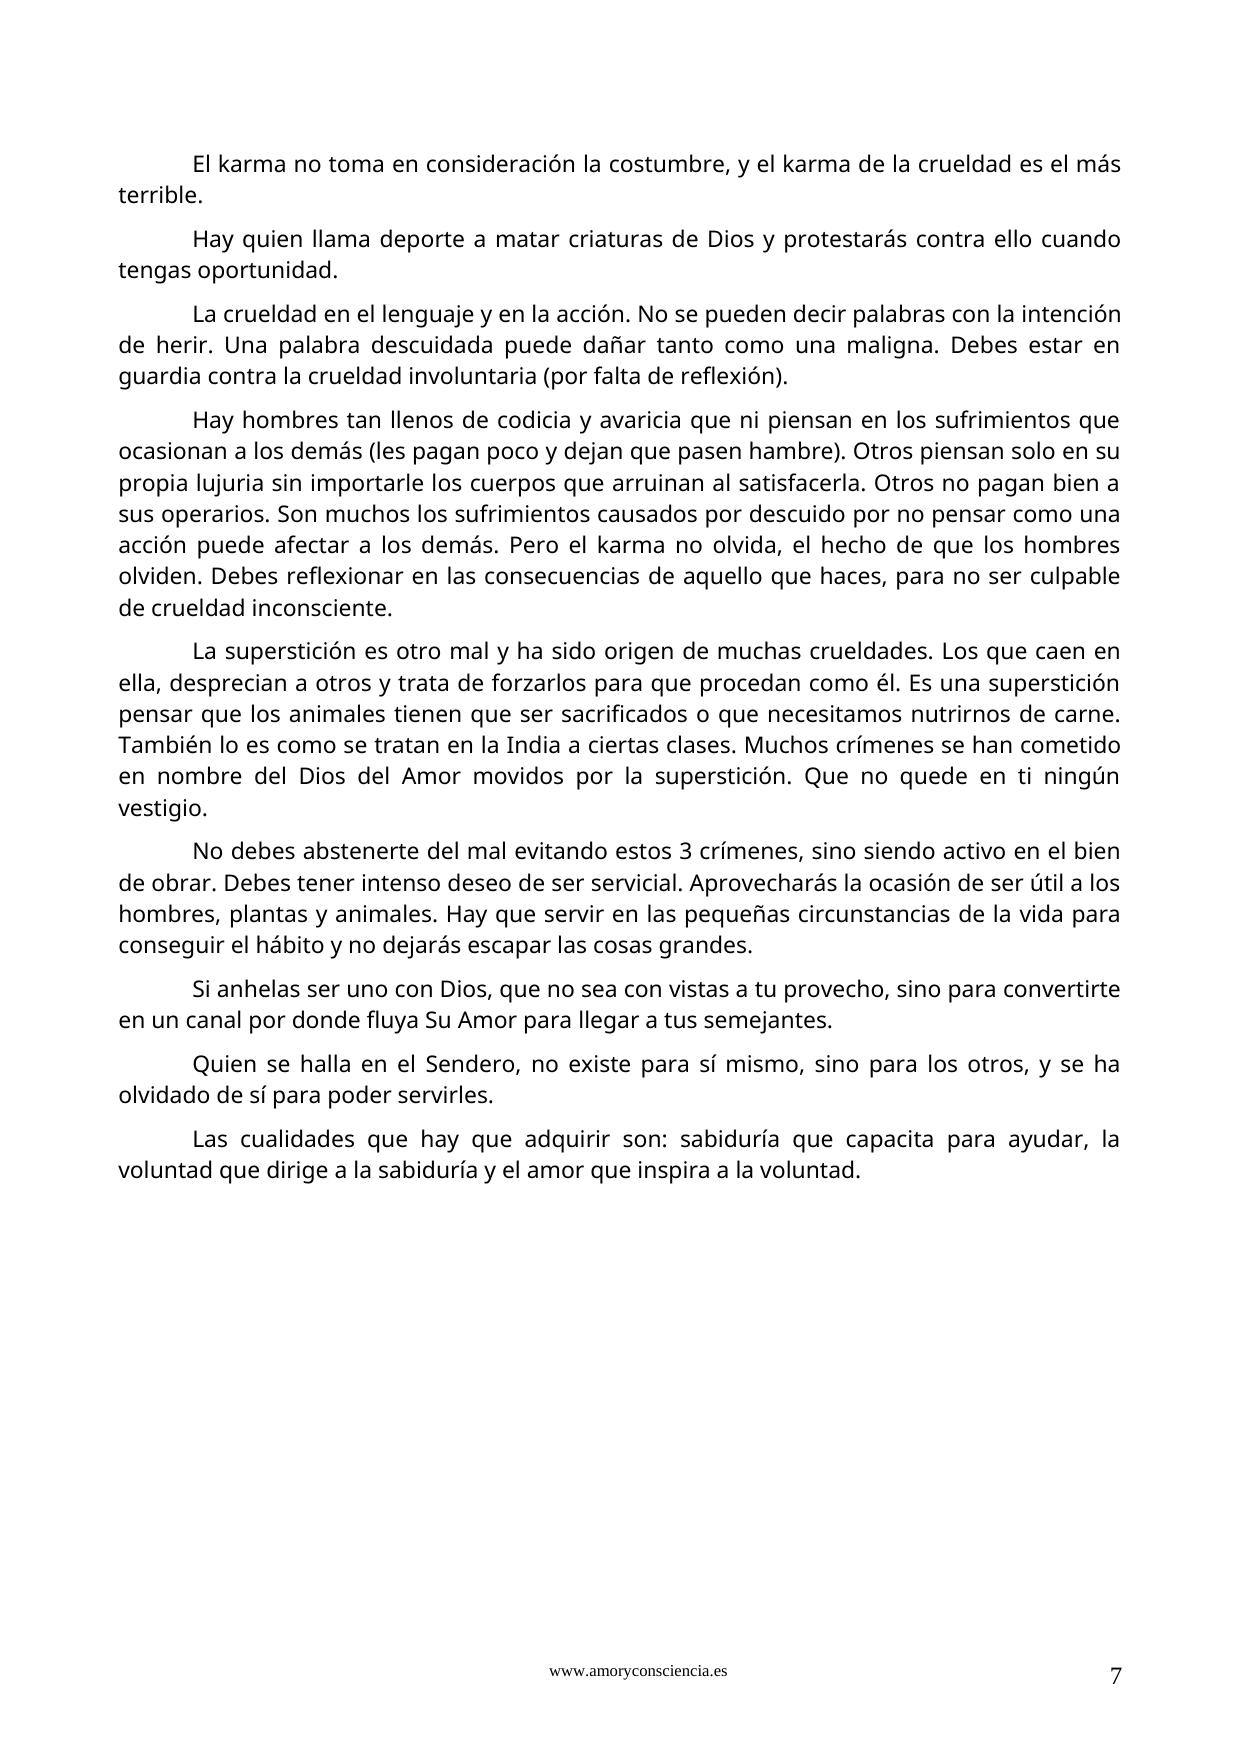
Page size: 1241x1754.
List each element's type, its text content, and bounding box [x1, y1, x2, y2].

text Las cualidades que hay que adquirir son: sabiduría que capacita para ayudar, la voluntad que dirige a la sabiduría y el amor que inspira a la voluntad. [118, 1123, 1122, 1185]
text No debes abstenerte del mal evitando estos 3 crímenes, sino siendo activo en el bien de obrar. Debes tener intenso deseo de ser servicial. Aprovecharás la ocasión de ser útil a los hombres, plantas y animales. Hay que servir en las pequeñas circunstancias de la vida para conseguir el hábito y no dejarás escapar las cosas grandes. [118, 835, 1122, 960]
text Quien se halla en el Sendero, no existe para sí mismo, sino para los otros, y se ha olvidado de sí para poder servirles. [118, 1048, 1122, 1110]
text Hay hombres tan llenos de codicia y avaricia que ni piensan en los sufrimientos que ocasionan a los demás (les pagan poco y dejan que pasen hambre). Otros piensan solo en su propia lujuria sin importarle los cuerpos que arruinan al satisfacerla. Otros no pagan bien a sus operarios. Son muchos los sufrimientos causados por descuido por no pensar como una acción puede afectar a los demás. Pero el karma no olvida, el hecho de que los hombres olviden. Debes reflexionar en las consecuencias de aquello que haces, para no ser culpable de crueldad inconsciente. [118, 404, 1122, 623]
text Hay quien llama deporte a matar criaturas de Dios y protestarás contra ello cuando tengas oportunidad. [118, 223, 1122, 285]
text Si anhelas ser uno con Dios, que no sea con vistas a tu provecho, sino para convertirte en un canal por donde fluya Su Amor para llegar a tus semejantes. [118, 973, 1122, 1035]
text La crueldad en el lenguaje y en la acción. No se pueden decir palabras con la intención de herir. Una palabra descuidada puede dañar tanto como una maligna. Debes estar en guardia contra la crueldad involuntaria (por falta de reflexión). [118, 298, 1122, 391]
text El karma no toma en consideración la costumbre, y el karma de la crueldad es el más terrible. [118, 148, 1122, 210]
text La superstición es otro mal y ha sido origen de muchas crueldades. Los que caen en ella, desprecian a otros y trata de forzarlos para que procedan como él. Es una superstición pensar que los animales tienen que ser sacrificados o que necesitamos nutrirnos de carne. También lo es como se tratan en la India a ciertas clases. Muchos crímenes se han cometido en nombre del Dios del Amor movidos por la superstición. Que no quede en ti ningún vestigio. [118, 635, 1122, 823]
